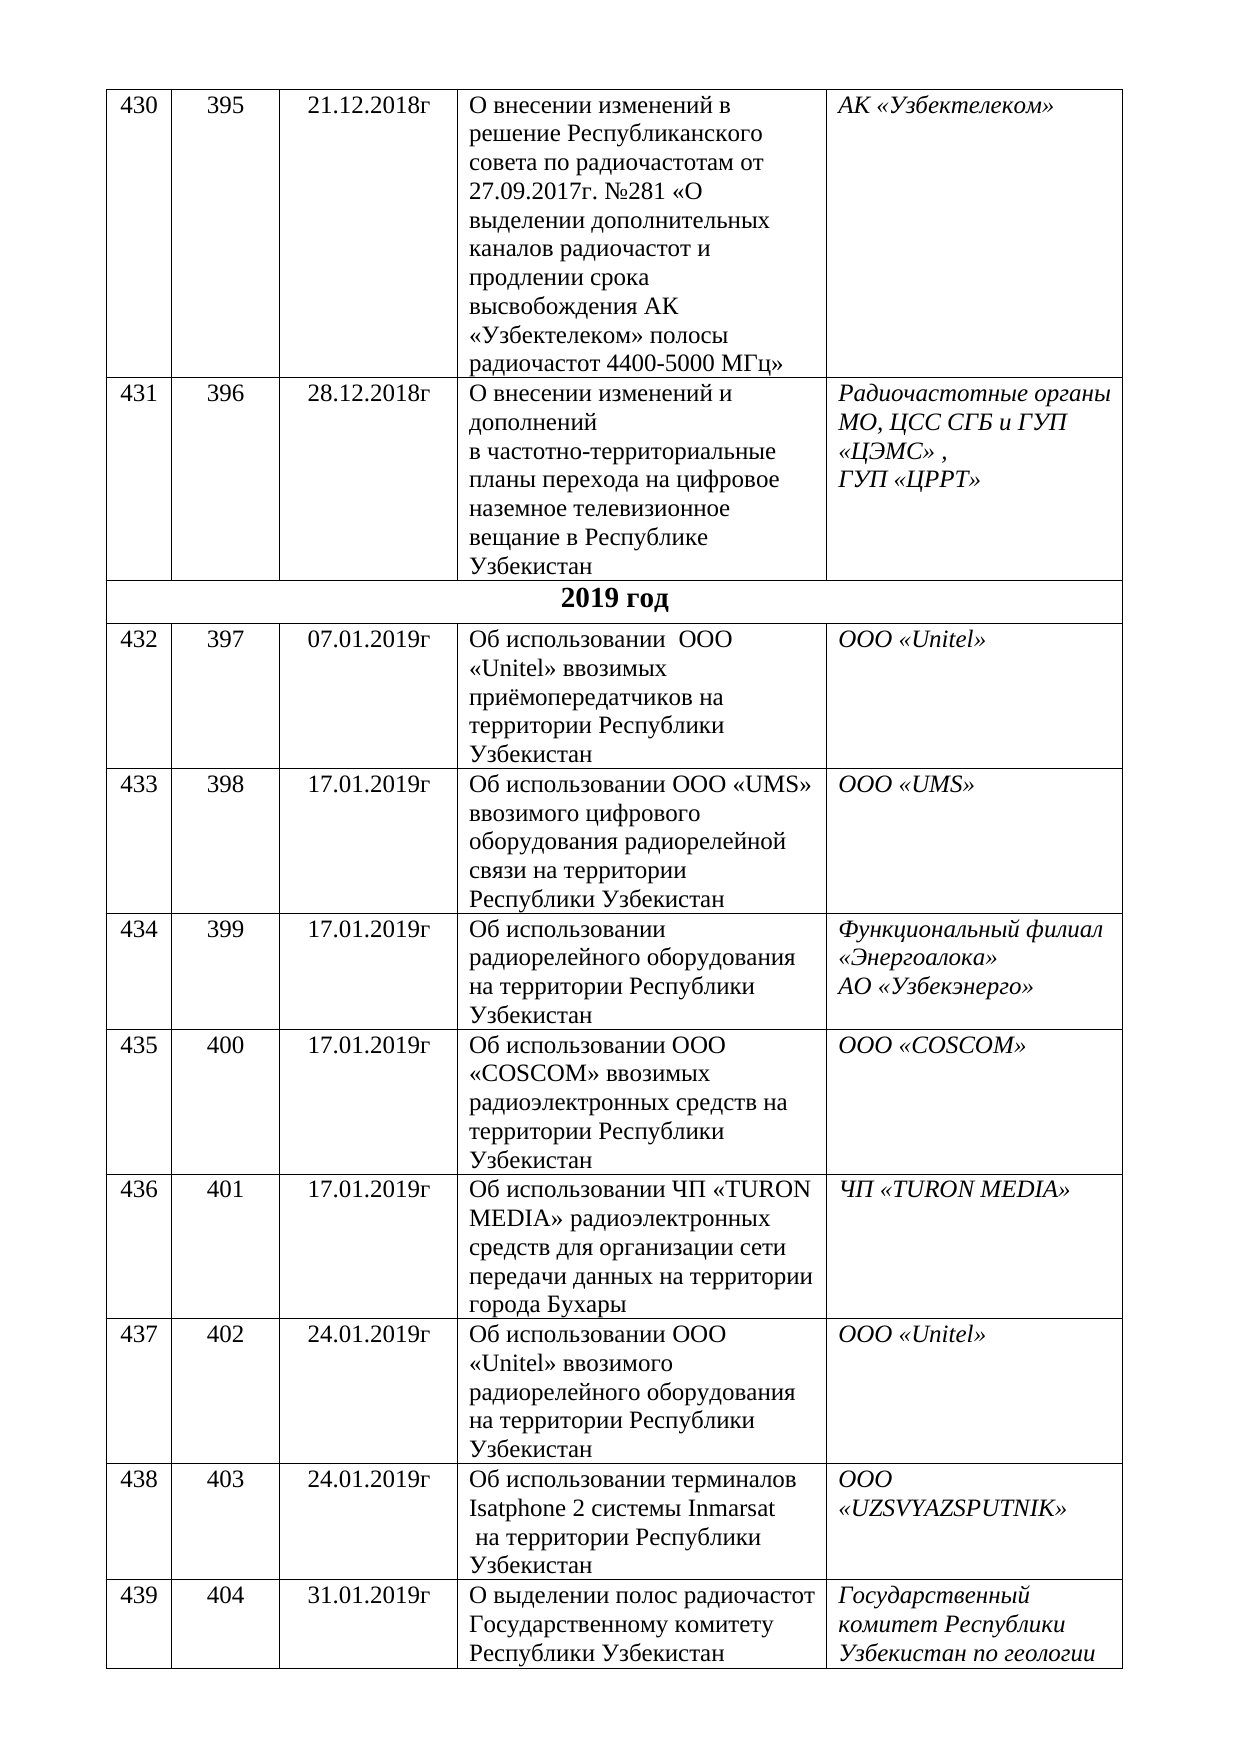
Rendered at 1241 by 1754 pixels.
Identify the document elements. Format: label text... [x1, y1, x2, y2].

table_cell Об использовании ООО «UMS» ввозимого цифрового оборудования радиорелейной связи на территории Республики Узбекистан [458, 769, 826, 913]
table_cell 433 [107, 769, 171, 913]
table_cell ООО «Unitel» [827, 1319, 1122, 1463]
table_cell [827, 1580, 1122, 1668]
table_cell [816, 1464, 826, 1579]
table_cell Об использовании радиорелейного оборудования на территории Республики Узбекистан [458, 914, 826, 1029]
table_cell 397 [172, 624, 279, 768]
table_cell 438 [107, 1464, 171, 1579]
table_cell 24.01.2019г [280, 1319, 457, 1463]
table_cell 400 [172, 1030, 279, 1173]
table_cell Об использовании ООО «Unitel» ввозимого радиорелейного оборудования на территории Республики Узбекистан [458, 1319, 826, 1463]
table_cell 07.01.2019г [280, 624, 457, 768]
table_cell ЧП «TURON MEDIA» [827, 1175, 1122, 1318]
table_cell АК «Узбектелеком» [827, 90, 1122, 377]
table_cell 17.01.2019г [280, 914, 457, 1029]
table_cell 432 [107, 624, 171, 768]
table_cell 399 [172, 914, 279, 1029]
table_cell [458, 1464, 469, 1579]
table_cell 439 [107, 1580, 171, 1668]
table_cell ООО «UZSVYAZSPUTNIK» [827, 1464, 1122, 1579]
table_cell О внесении изменений в решение Республиканского совета по радиочастотам от 27.09.2017г. №281 «О выделении дополнительных каналов радиочастот и продлении срока высвобождения АК «Узбектелеком» полосы радиочастот 4400-5000 МГц» [458, 90, 826, 377]
table_cell 396 [172, 378, 279, 579]
table_cell Функциональный филиал «Энергоалока» АО «Узбекэнерго» [827, 914, 1122, 1029]
table_cell 17.01.2019г [280, 1030, 457, 1173]
table_cell Об использовании ООО «COSCOM» ввозимых радиоэлектронных средств на территории Республики Узбекистан [458, 1030, 826, 1173]
table_cell 21.12.2018г [280, 90, 457, 377]
table_cell 437 [107, 1319, 171, 1463]
table_cell 2019 год [107, 581, 1122, 623]
table_cell 24.01.2019г [280, 1464, 457, 1579]
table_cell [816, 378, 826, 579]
table_cell 28.12.2018г [280, 378, 457, 579]
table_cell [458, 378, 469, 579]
table_cell 430 [107, 90, 171, 377]
table_cell ООО «COSCOM» [827, 1030, 1122, 1173]
table_cell 404 [172, 1580, 279, 1668]
table_cell 31.01.2019г [280, 1580, 457, 1668]
table_cell 395 [172, 90, 279, 377]
table_cell 403 [172, 1464, 279, 1579]
table_cell Радиочастотные органы МО, ЦСС СГБ и ГУП «ЦЭМС» , ГУП «ЦРРТ» [827, 378, 1122, 579]
table_cell 431 [107, 378, 171, 579]
table_cell ООО «Unitel» [827, 624, 1122, 768]
table_cell 435 [107, 1030, 171, 1173]
table_cell 434 [107, 914, 171, 1029]
table_cell 398 [172, 769, 279, 913]
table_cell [458, 1580, 826, 1668]
table_cell Об использовании ООО «Unitel» ввозимых приёмопередатчиков на территории Республики Узбекистан [458, 624, 826, 768]
table_cell 401 [172, 1175, 279, 1318]
table_cell 402 [172, 1319, 279, 1463]
table_cell 17.01.2019г [280, 769, 457, 913]
table_cell 17.01.2019г [280, 1175, 457, 1318]
table_cell ООО «UMS» [827, 769, 1122, 913]
table_cell Об использовании ЧП «TURON MEDIA» радиоэлектронных средств для организации сети передачи данных на территории города Бухары [458, 1175, 826, 1318]
table_cell 436 [107, 1175, 171, 1318]
